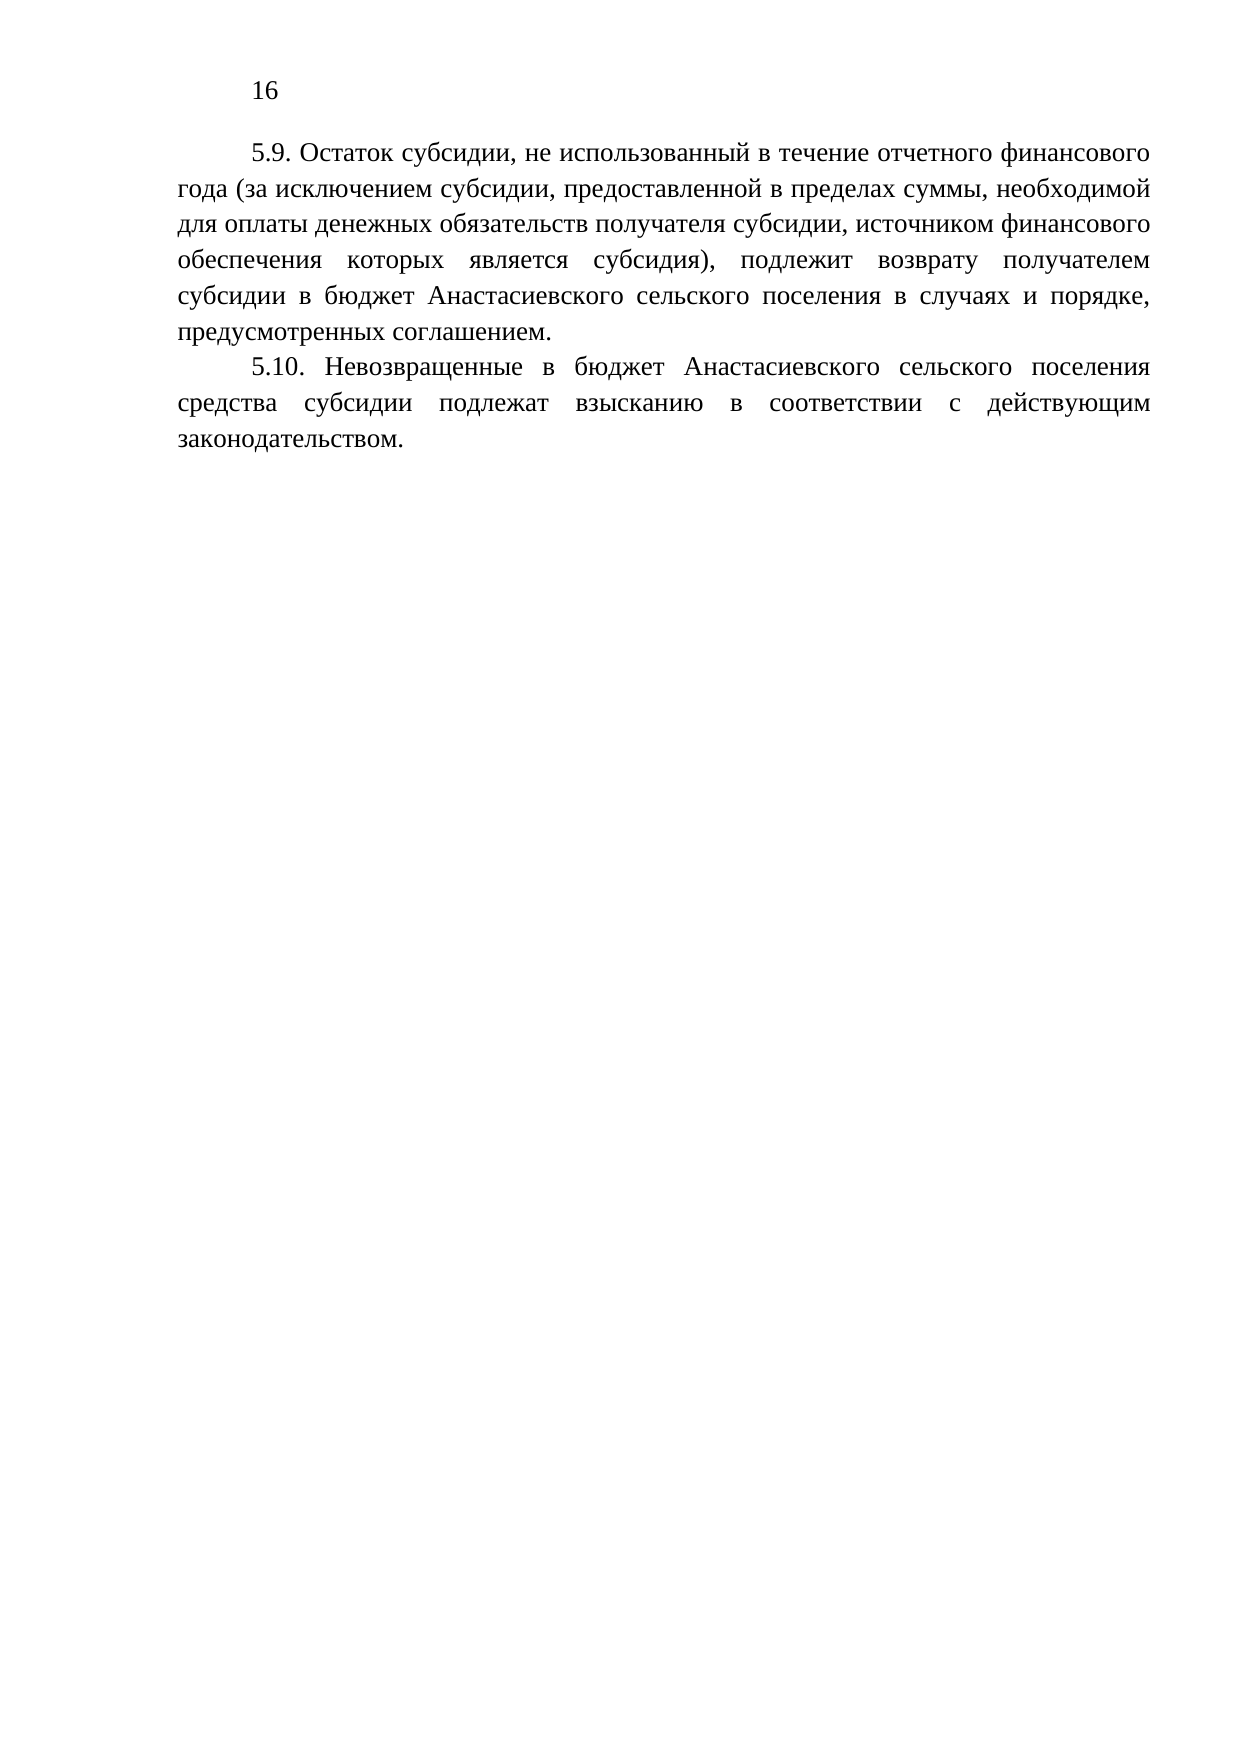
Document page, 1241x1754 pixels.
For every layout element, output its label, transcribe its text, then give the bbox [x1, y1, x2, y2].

text 5.10. Невозвращенные в бюджет Анастасиевского сельского поселения средства субсидии подлежат взысканию в соответствии с действующим законодательством. [177, 350, 1152, 453]
text 5.9. Остаток субсидии, не использованный в течение отчетного финансового года (за исключением субсидии, предоставленной в пределах суммы, необходимой для оплаты денежных обязательств получателя субсидии, источником финансового обеспечения которых является субсидия), подлежит возврату получателем субсидии в бюджет Анастасиевского сельского поселения в случаях и порядке, предусмотренных соглашением. [177, 136, 1152, 346]
